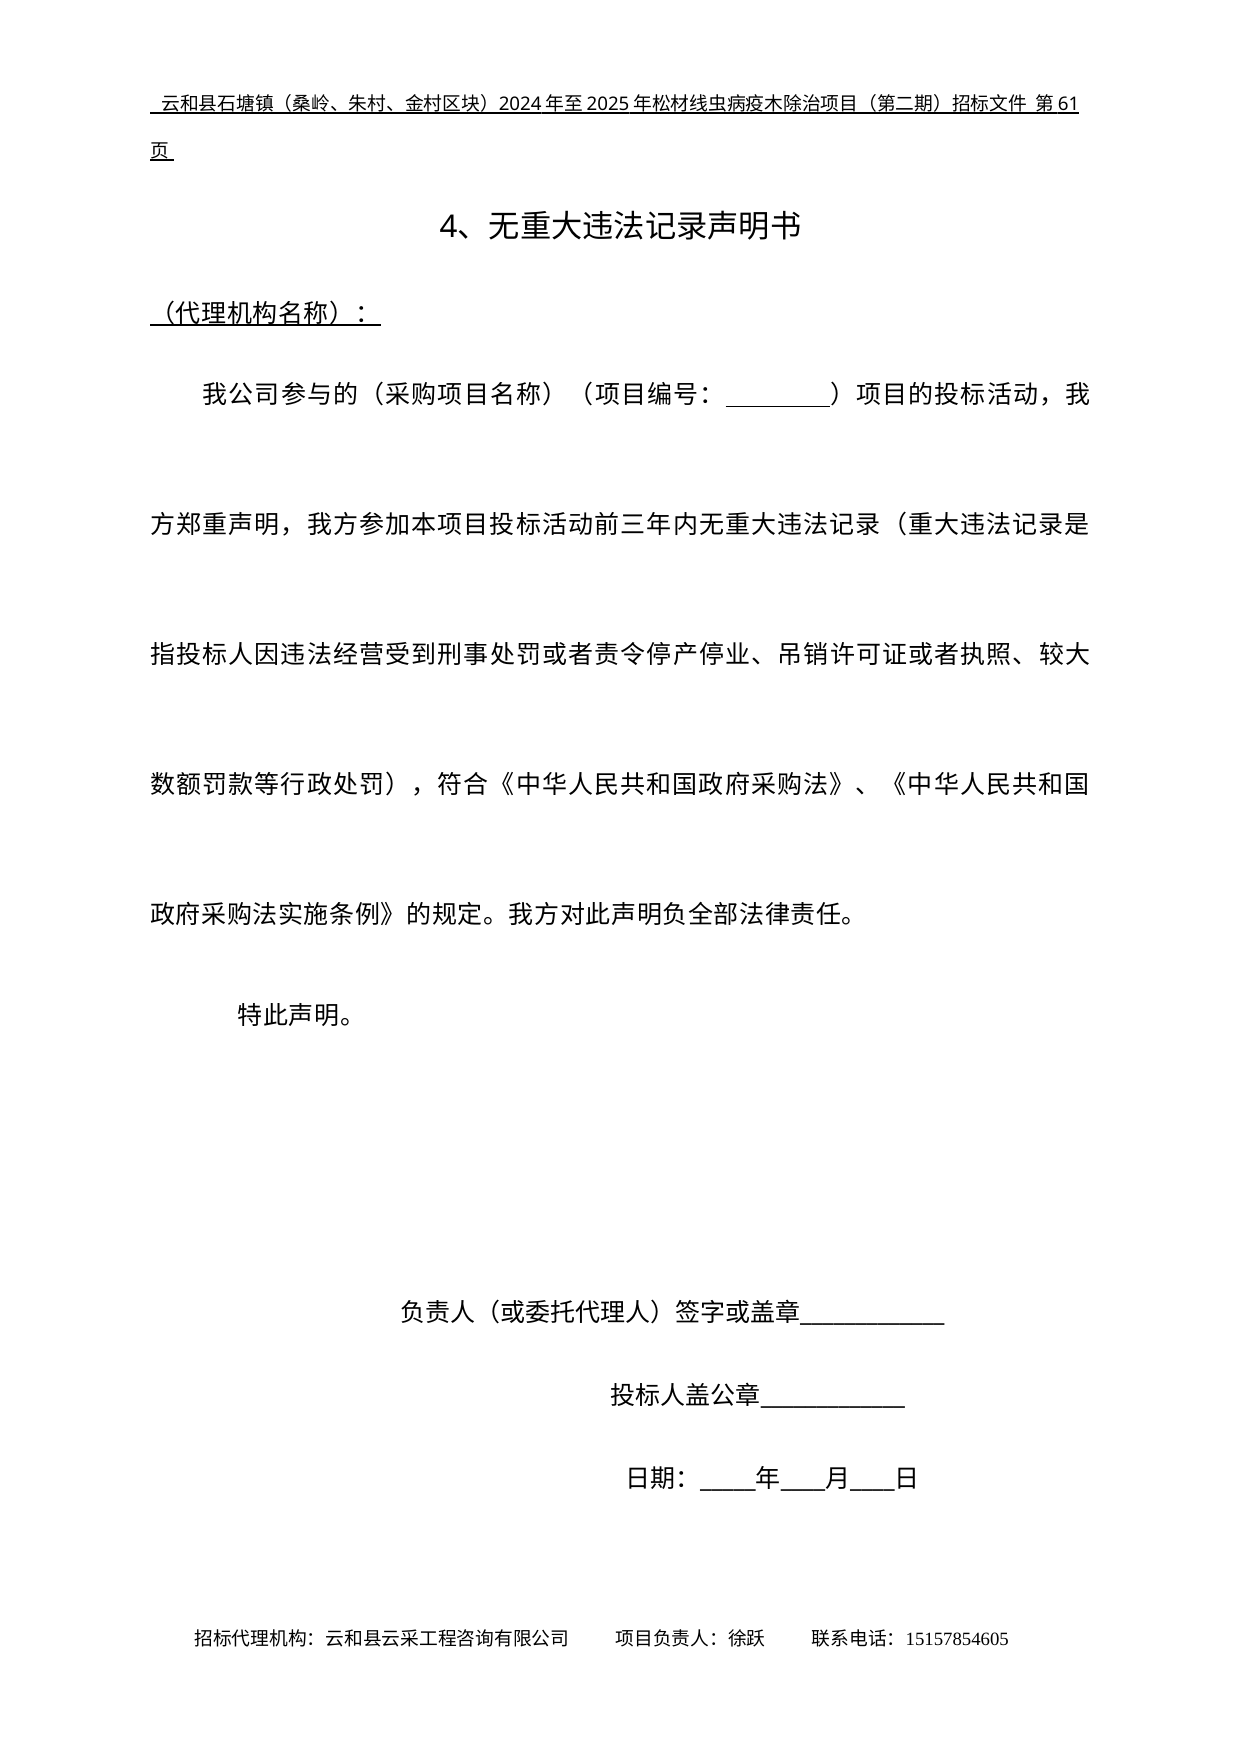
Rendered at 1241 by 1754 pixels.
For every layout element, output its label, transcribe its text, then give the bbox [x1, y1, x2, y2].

text 4、无重大违法记录声明书 [150, 191, 1090, 256]
text 特此声明。 [150, 981, 1090, 1046]
text 负责人（或委托代理人）签字或盖章_____________ [150, 1278, 1040, 1343]
text 投标人盖公章_____________ [150, 1361, 1040, 1426]
text 日期：_____年____月____日 [150, 1444, 1040, 1509]
text （代理机构名称）： [150, 279, 1090, 344]
text 我公司参与的（采购项目名称）（项目编号： ）项目的投标活动，我方郑重声明，我方参加本项目投标活动前三年内无重大违法记录（重大违法记录是指投标人因违法经营受到刑事处罚或者责令停产停业、吊销许可证或者执照、较大数额罚款等行政处罚），符合《中华人民共和国政府采购法》、《中华人民共和国政府采购法实施条例》的规定。我方对此声明负全部法律责任。 [150, 360, 1090, 945]
